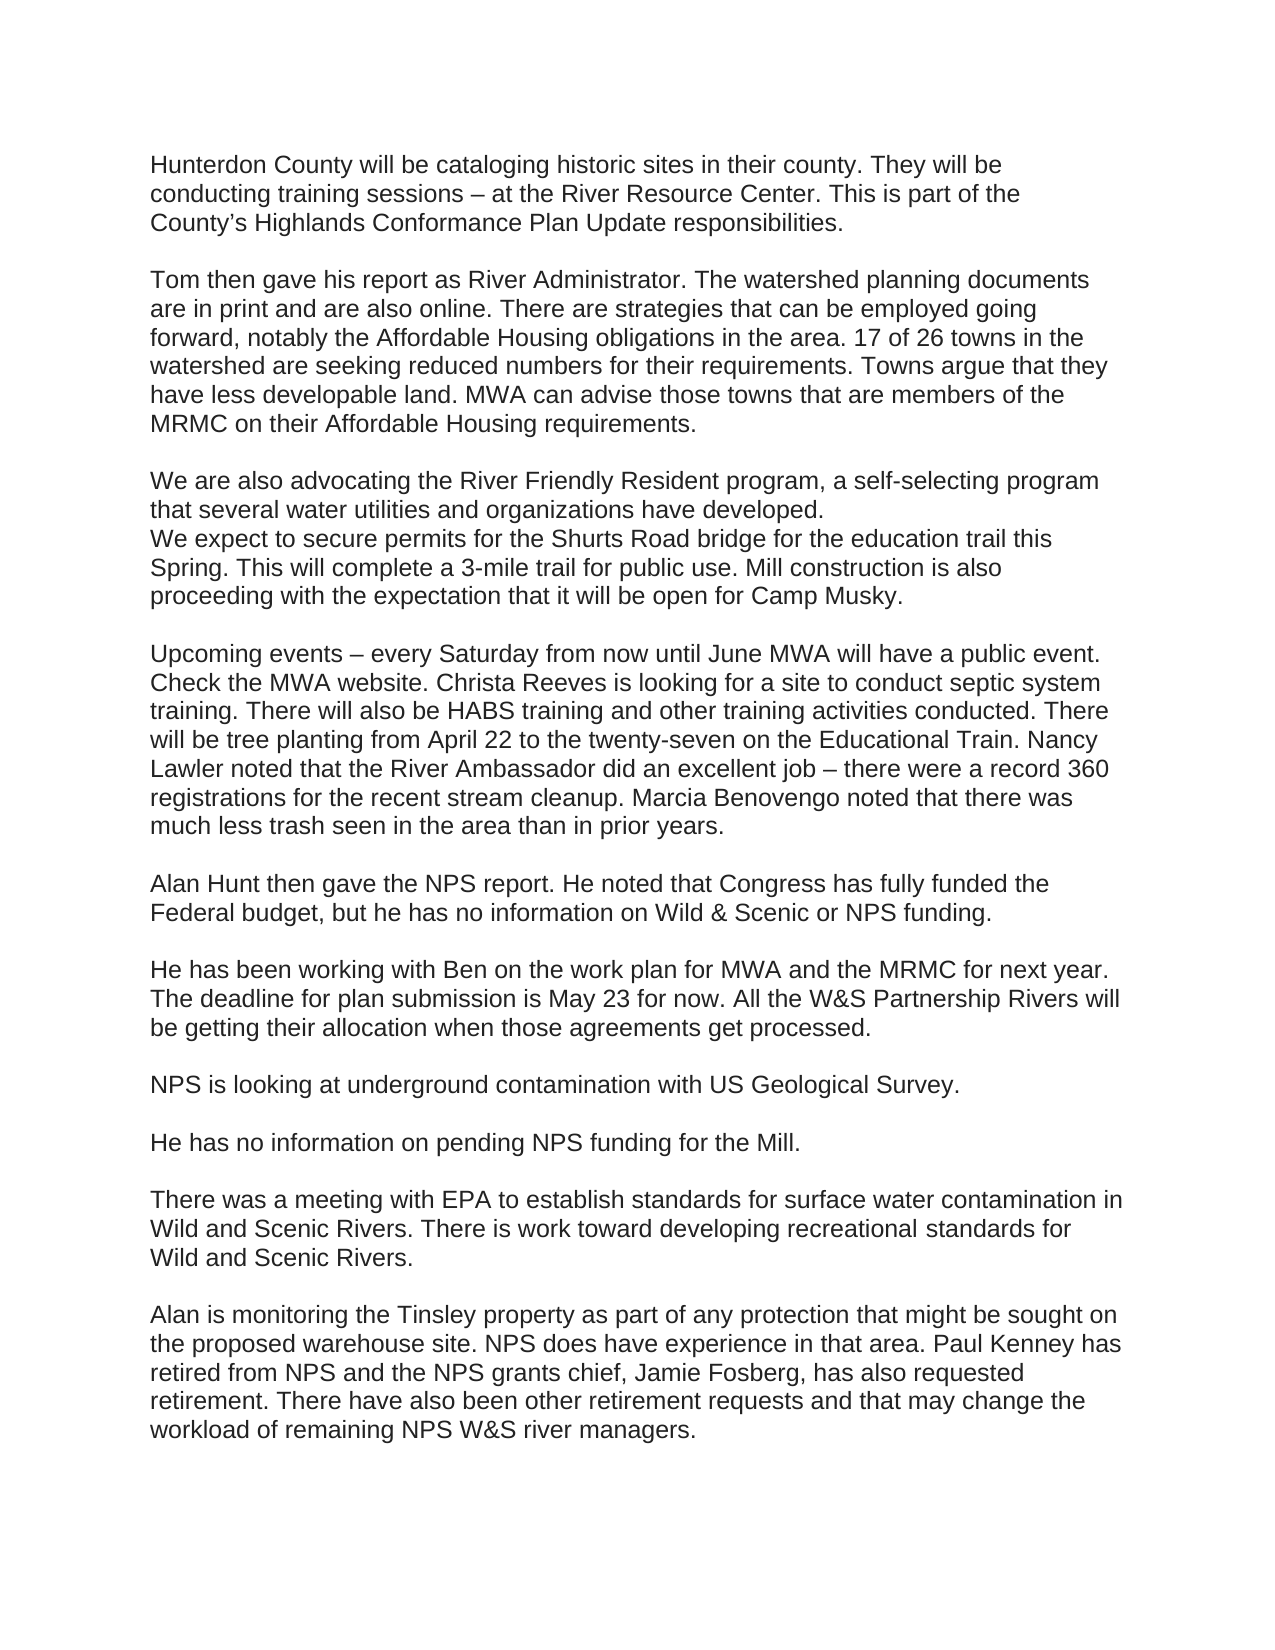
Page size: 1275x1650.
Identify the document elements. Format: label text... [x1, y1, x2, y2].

text We expect to secure permits for the Shurts Road bridge for the education trail this Spring. This will complete a 3-mile trail for public use. Mill construction is also proceeding with the expectation that it will be open for Camp Musky. [150, 524, 1125, 610]
text NPS is looking at underground contamination with US Geological Survey. [150, 1070, 1125, 1099]
text Upcoming events – every Saturday from now until June MWA will have a public event. Check the MWA website. Christa Reeves is looking for a site to conduct septic system training. There will also be HABS training and other training activities conducted. There will be tree planting from April 22 to the twenty-seven on the Educational Train. Nancy Lawler noted that the River Ambassador did an excellent job – there were a record 360 registrations for the recent stream cleanup. Marcia Benovengo noted that there was much less trash seen in the area than in prior years. [150, 639, 1125, 840]
text Alan is monitoring the Tinsley property as part of any protection that might be sought on the proposed warehouse site. NPS does have experience in that area. Paul Kenney has retired from NPS and the NPS grants chief, Jamie Fosberg, has also requested retirement. There have also been other retirement requests and that may change the workload of remaining NPS W&S river managers. [150, 1300, 1125, 1444]
text Alan Hunt then gave the NPS report. He noted that Congress has fully funded the Federal budget, but he has no information on Wild & Scenic or NPS funding. [150, 869, 1125, 926]
text He has been working with Ben on the work plan for MWA and the MRMC for next year. The deadline for plan submission is May 23 for now. All the W&S Partnership Rivers will be getting their allocation when those agreements get processed. [150, 955, 1125, 1041]
text Hunterdon County will be cataloging historic sites in their county. They will be conducting training sessions – at the River Resource Center. This is part of the County’s Highlands Conformance Plan Update responsibilities. [150, 150, 1125, 236]
text He has no information on pending NPS funding for the Mill. [150, 1127, 1125, 1156]
text Tom then gave his report as River Administrator. The watershed planning documents are in print and are also online. There are strategies that can be employed going forward, notably the Affordable Housing obligations in the area. 17 of 26 towns in the watershed are seeking reduced numbers for their requirements. Towns argue that they have less developable land. MWA can advise those towns that are members of the MRMC on their Affordable Housing requirements. [150, 265, 1125, 437]
text There was a meeting with EPA to establish standards for surface water contamination in Wild and Scenic Rivers. There is work toward developing recreational standards for Wild and Scenic Rivers. [150, 1185, 1125, 1271]
text We are also advocating the River Friendly Resident program, a self-selecting program that several water utilities and organizations have developed. [150, 466, 1125, 524]
